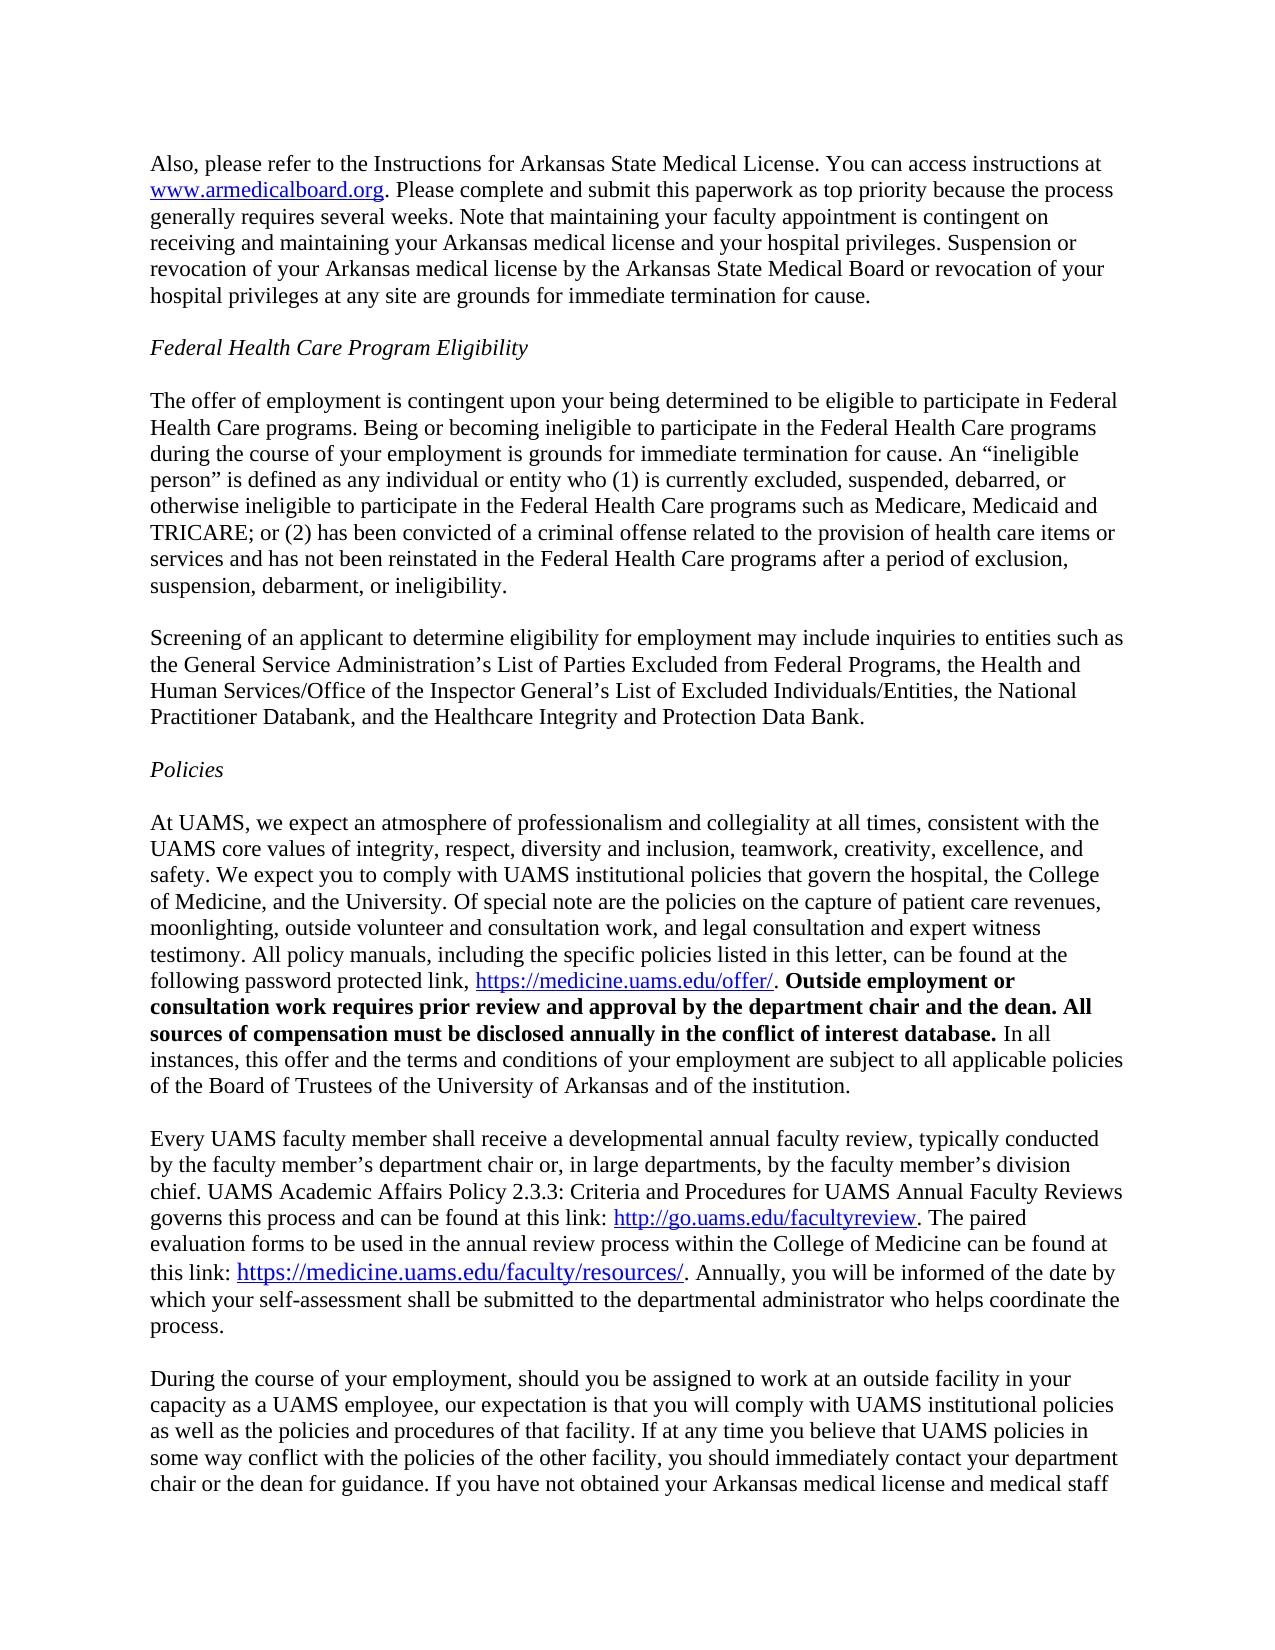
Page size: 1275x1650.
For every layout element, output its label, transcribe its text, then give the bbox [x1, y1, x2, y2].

text The offer of employment is contingent upon your being determined to be eligible to participate in Federal Health Care programs. Being or becoming ineligible to participate in the Federal Health Care programs during the course of your employment is grounds for immediate termination for cause. An “ineligible person” is defined as any individual or entity who (1) is currently excluded, suspended, debarred, or otherwise ineligible to participate in the Federal Health Care programs such as Medicare, Medicaid and TRICARE; or (2) has been convicted of a criminal offense related to the provision of health care items or services and has not been reinstated in the Federal Health Care programs after a period of exclusion, suspension, debarment, or ineligibility. [150, 387, 1125, 598]
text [150, 1365, 1125, 1496]
text Federal Health Care Program Eligibility [150, 334, 1125, 361]
text Also, please refer to the Instructions for Arkansas State Medical License. You can access instructions at www.armedicalboard.org. Please complete and submit this paperwork as top priority because the process generally requires several weeks. Note that maintaining your faculty appointment is contingent on receiving and maintaining your Arkansas medical license and your hospital privileges. Suspension or revocation of your Arkansas medical license by the Arkansas State Medical Board or revocation of your hospital privileges at any site are grounds for immediate termination for cause. [150, 150, 1125, 308]
text Every UAMS faculty member shall receive a developmental annual faculty review, typically conducted by the faculty member’s department chair or, in large departments, by the faculty member’s division chief. UAMS Academic Affairs Policy 2.3.3: Criteria and Procedures for UAMS Annual Faculty Reviews governs this process and can be found at this link: http://go.uams.edu/facultyreview. The paired evaluation forms to be used in the annual review process within the College of Medicine can be found at this link: https://medicine.uams.edu/faculty/resources/. Annually, you will be informed of the date by which your self-assessment shall be submitted to the departmental administrator who helps coordinate the process. [150, 1125, 1125, 1338]
text At UAMS, we expect an atmosphere of professionalism and collegiality at all times, consistent with the UAMS core values of integrity, respect, diversity and inclusion, teamwork, creativity, excellence, and safety. We expect you to comply with UAMS institutional policies that govern the hospital, the College of Medicine, and the University. Of special note are the policies on the capture of patient care revenues, moonlighting, outside volunteer and consultation work, and legal consultation and expert witness testimony. All policy manuals, including the specific policies listed in this letter, can be found at the following password protected link, https://medicine.uams.edu/offer/. Outside employment or consultation work requires prior review and approval by the department chair and the dean. All sources of compensation must be disclosed annually in the conflict of interest database. In all instances, this offer and the terms and conditions of your employment are subject to all applicable policies of the Board of Trustees of the University of Arkansas and of the institution. [150, 809, 1125, 1099]
text Screening of an applicant to determine eligibility for employment may include inquiries to entities such as the General Service Administration’s List of Parties Excluded from Federal Programs, the Health and Human Services/Office of the Inspector General’s List of Excluded Individuals/Entities, the National Practitioner Databank, and the Healthcare Integrity and Protection Data Bank. [150, 624, 1125, 730]
text Policies [150, 756, 1125, 782]
